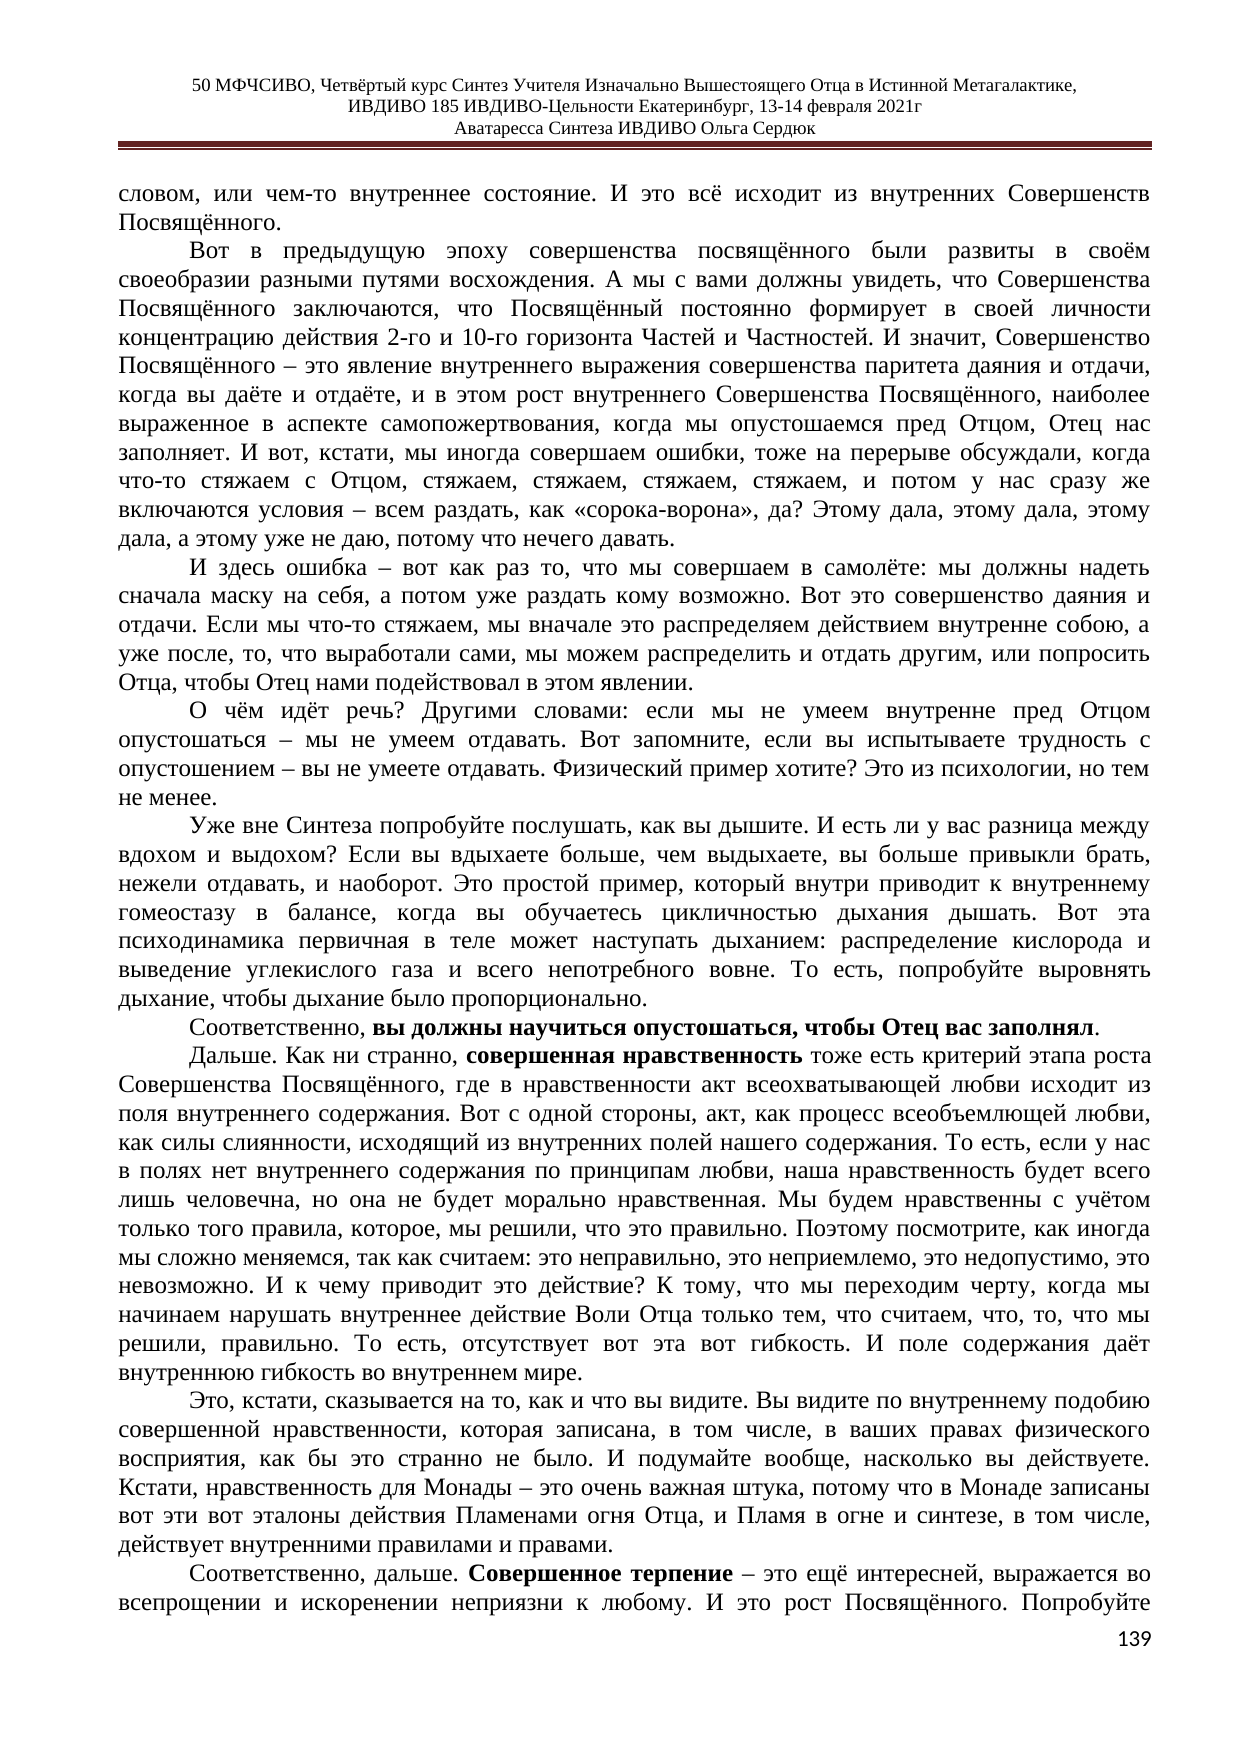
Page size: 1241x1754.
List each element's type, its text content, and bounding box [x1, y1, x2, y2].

text Вот в предыдущую эпоху совершенства посвящённого были развиты в своём своеобразии разными путями восхождения. А мы с вами должны увидеть, что Совершенства Посвящённого заключаются, что Посвящённый постоянно формирует в своей личности концентрацию действия 2-го и 10-го горизонта Частей и Частностей. И значит, Совершенство Посвящённого – это явление внутреннего выражения совершенства паритета даяния и отдачи, когда вы даёте и отдаёте, и в этом рост внутреннего Совершенства Посвящённого, наиболее выраженное в аспекте самопожертвования, когда мы опустошаемся пред Отцом, Отец нас заполняет. И вот, кстати, мы иногда совершаем ошибки, тоже на перерыве обсуждали, когда что-то стяжаем с Отцом, стяжаем, стяжаем, стяжаем, стяжаем, и потом у нас сразу же включаются условия – всем раздать, как «сорока-ворона», да? Этому дала, этому дала, этому дала, а этому уже не даю, потому что нечего давать. [118, 235, 1152, 552]
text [118, 1558, 1152, 1615]
text Дальше. Как ни странно, совершенная нравственность тоже есть критерий этапа роста Совершенства Посвящённого, где в нравственности акт всеохватывающей любви исходит из поля внутреннего содержания. Вот с одной стороны, акт, как процесс всеобъемлющей любви, как силы слиянности, исходящий из внутренних полей нашего содержания. То есть, если у нас в полях нет внутреннего содержания по принципам любви, наша нравственность будет всего лишь человечна, но она не будет морально нравственная. Мы будем нравственны с учётом только того правила, которое, мы решили, что это правильно. Поэтому посмотрите, как иногда мы сложно меняемся, так как считаем: это неправильно, это неприемлемо, это недопустимо, это невозможно. И к чему приводит это действие? К тому, что мы переходим черту, когда мы начинаем нарушать внутреннее действие Воли Отца только тем, что считаем, что, то, что мы решили, правильно. То есть, отсутствует вот эта вот гибкость. И поле содержания даёт внутреннюю гибкость во внутреннем мире. [118, 1040, 1152, 1385]
text Соответственно, вы должны научиться опустошаться, чтобы Отец вас заполнял. [118, 1012, 1152, 1040]
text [118, 178, 1152, 235]
text Уже вне Синтеза попробуйте послушать, как вы дышите. И есть ли у вас разница между вдохом и выдохом? Если вы вдыхаете больше, чем выдыхаете, вы больше привыкли брать, нежели отдавать, и наоборот. Это простой пример, который внутри приводит к внутреннему гомеостазу в балансе, когда вы обучаетесь цикличностью дыхания дышать. Вот эта психодинамика первичная в теле может наступать дыханием: распределение кислорода и выведение углекислого газа и всего непотребного вовне. То есть, попробуйте выровнять дыхание, чтобы дыхание было пропорционально. [118, 810, 1152, 1012]
text О чём идёт речь? Другими словами: если мы не умеем внутренне пред Отцом опустошаться – мы не умеем отдавать. Вот запомните, если вы испытываете трудность с опустошением – вы не умеете отдавать. Физический пример хотите? Это из психологии, но тем не менее. [118, 695, 1152, 810]
text И здесь ошибка – вот как раз то, что мы совершаем в самолёте: мы должны надеть сначала маску на себя, а потом уже раздать кому возможно. Вот это совершенство даяния и отдачи. Если мы что-то стяжаем, мы вначале это распределяем действием внутренне собою, а уже после, то, что выработали сами, мы можем распределить и отдать другим, или попросить Отца, чтобы Отец нами подействовал в этом явлении. [118, 552, 1152, 695]
text Это, кстати, сказывается на то, как и что вы видите. Вы видите по внутреннему подобию совершенной нравственности, которая записана, в том числе, в ваших правах физического восприятия, как бы это странно не было. И подумайте вообще, насколько вы действуете. Кстати, нравственность для Монады – это очень важная штука, потому что в Монаде записаны вот эти вот эталоны действия Пламенами огня Отца, и Пламя в огне и синтезе, в том числе, действует внутренними правилами и правами. [118, 1385, 1152, 1558]
